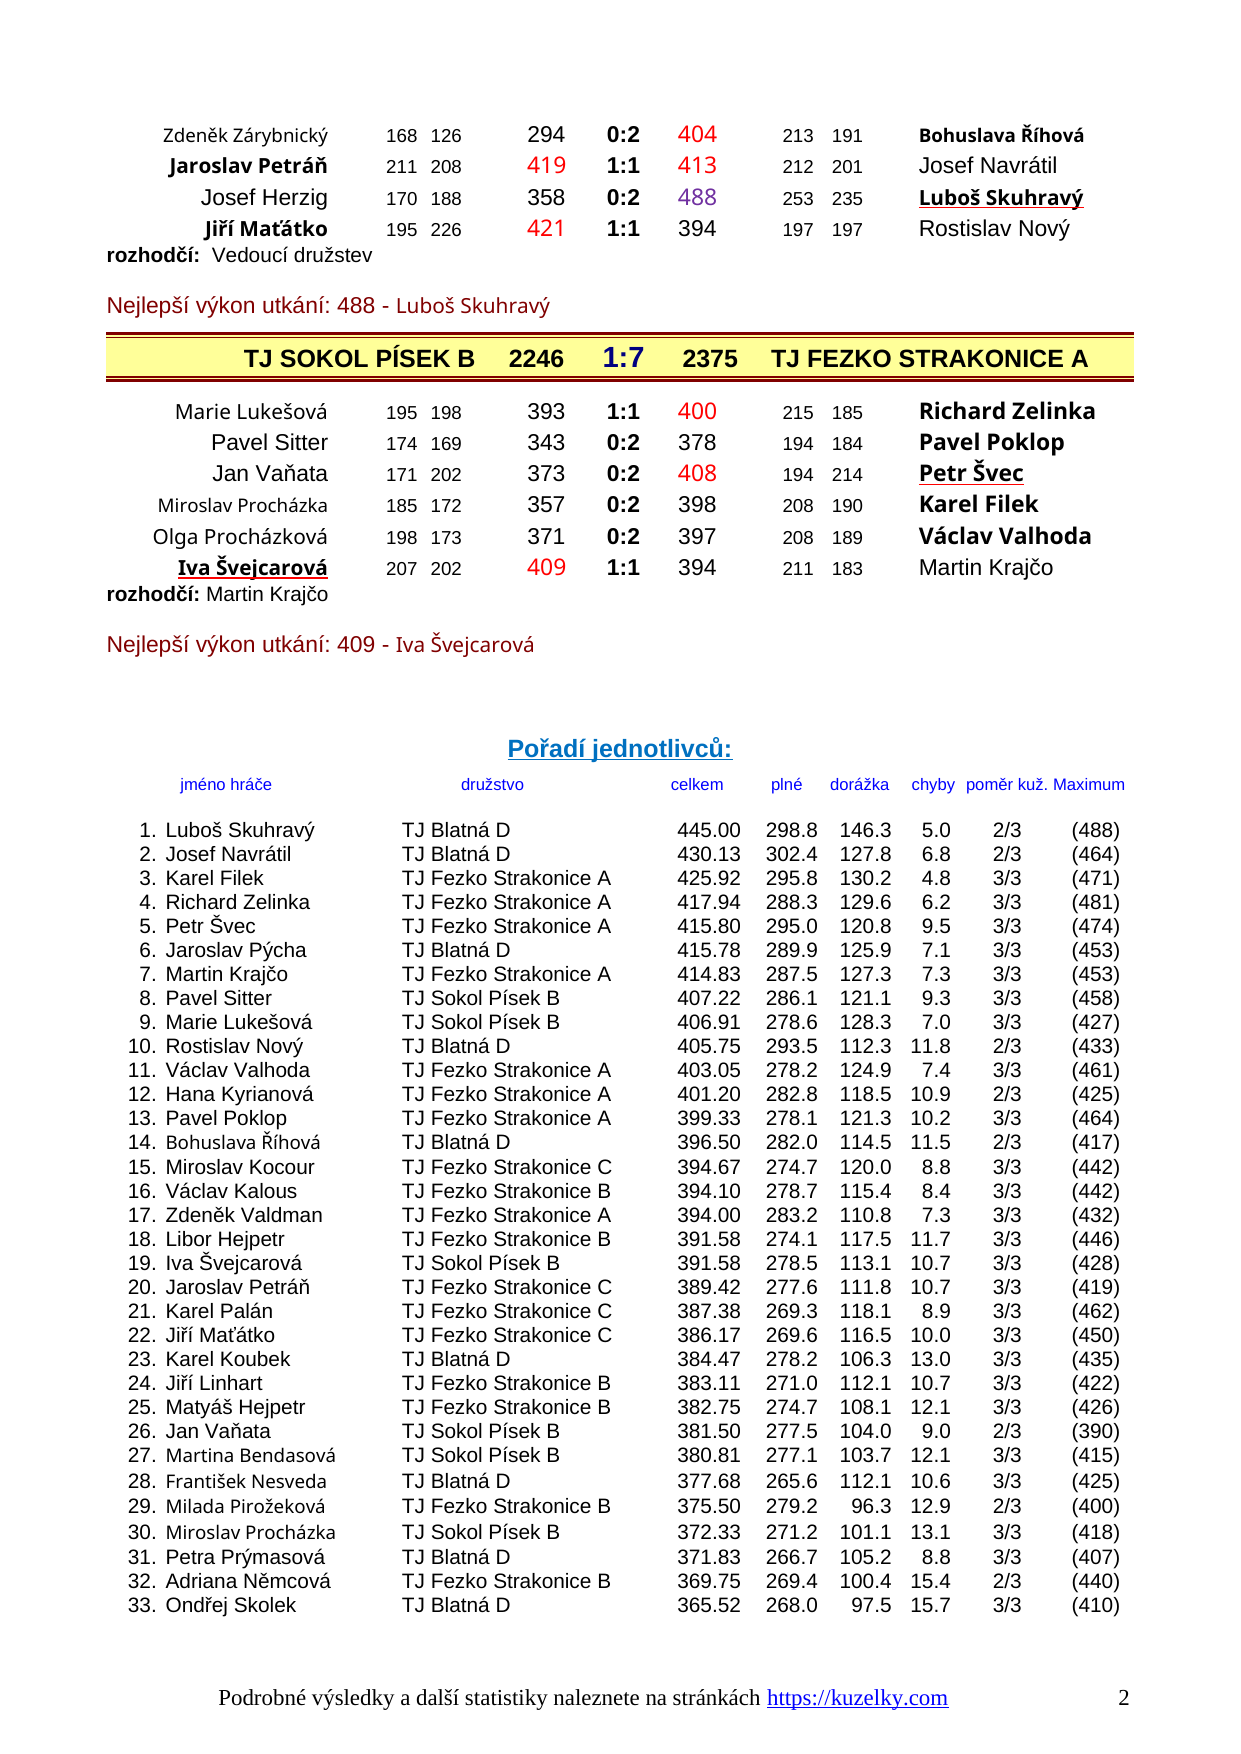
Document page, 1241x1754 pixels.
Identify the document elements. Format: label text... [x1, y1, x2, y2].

text 9. Marie Lukešová TJ Sokol Písek B 406.91 278.6 128.3 7.0 3/3 (427) [106, 1010, 1134, 1034]
text Marie Lukešová 195 198 393 1:1 400 215 185 Richard Zelinka [106, 395, 1134, 426]
text 1. Luboš Skuhravý TJ Blatná D 445.00 298.8 146.3 5.0 2/3 (488) [106, 818, 1134, 842]
text rozhodčí: Martin Krajčo [106, 582, 1134, 606]
text 7. Martin Krajčo TJ Fezko Strakonice A 414.83 287.5 127.3 7.3 3/3 (453) [106, 962, 1134, 986]
text 15. Miroslav Kocour TJ Fezko Strakonice C 394.67 274.7 120.0 8.8 3/3 (442) [106, 1155, 1134, 1179]
text Nejlepší výkon utkání: 488 - Luboš Skuhravý [106, 291, 1134, 319]
text 23. Karel Koubek TJ Blatná D 384.47 278.2 106.3 13.0 3/3 (435) [106, 1347, 1134, 1371]
text 33. Ondřej Skolek TJ Blatná D 365.52 268.0 97.5 15.7 3/3 (410) [106, 1593, 1134, 1617]
text 26. Jan Vaňata TJ Sokol Písek B 381.50 277.5 104.0 9.0 2/3 (390) [106, 1419, 1134, 1443]
text 22. Jiří Maťátko TJ Fezko Strakonice C 386.17 269.6 116.5 10.0 3/3 (450) [106, 1323, 1134, 1347]
text 25. Matyáš Hejpetr TJ Fezko Strakonice B 382.75 274.7 108.1 12.1 3/3 (426) [106, 1395, 1134, 1419]
text 32. Adriana Němcová TJ Fezko Strakonice B 369.75 269.4 100.4 15.4 2/3 (440) [106, 1569, 1134, 1593]
text Iva Švejcarová 207 202 409 1:1 394 211 183 Martin Krajčo [106, 551, 1134, 582]
text rozhodčí: Vedoucí družstev [106, 243, 1134, 267]
text Pořadí jednotlivců: [94, 734, 1145, 763]
text Olga Procházková 198 173 371 0:2 397 208 189 Václav Valhoda [106, 520, 1134, 551]
text TJ Sokol Písek B 2246 1:7 2375 TJ Fezko Strakonice A [106, 338, 1134, 376]
text 12. Hana Kyrianová TJ Fezko Strakonice A 401.20 282.8 118.5 10.9 2/3 (425) [106, 1082, 1134, 1106]
text Nejlepší výkon utkání: 409 - Iva Švejcarová [106, 630, 1134, 658]
text 24. Jiří Linhart TJ Fezko Strakonice B 383.11 271.0 112.1 10.7 3/3 (422) [106, 1371, 1134, 1395]
text 10. Rostislav Nový TJ Blatná D 405.75 293.5 112.3 11.8 2/3 (433) [106, 1034, 1134, 1058]
text 11. Václav Valhoda TJ Fezko Strakonice A 403.05 278.2 124.9 7.4 3/3 (461) [106, 1058, 1134, 1082]
text 6. Jaroslav Pýcha TJ Blatná D 415.78 289.9 125.9 7.1 3/3 (453) [106, 938, 1134, 962]
text 28. František Nesveda TJ Blatná D 377.68 265.6 112.1 10.6 3/3 (425) [106, 1468, 1134, 1494]
text 18. Libor Hejpetr TJ Fezko Strakonice B 391.58 274.1 117.5 11.7 3/3 (446) [106, 1227, 1134, 1251]
text 20. Jaroslav Petráň TJ Fezko Strakonice C 389.42 277.6 111.8 10.7 3/3 (419) [106, 1275, 1134, 1299]
text 29. Milada Pirožeková TJ Fezko Strakonice B 375.50 279.2 96.3 12.9 2/3 (400) [106, 1494, 1134, 1519]
text 16. Václav Kalous TJ Fezko Strakonice B 394.10 278.7 115.4 8.4 3/3 (442) [106, 1179, 1134, 1203]
text 14. Bohuslava Říhová TJ Blatná D 396.50 282.0 114.5 11.5 2/3 (417) [106, 1130, 1134, 1155]
text 31. Petra Prýmasová TJ Blatná D 371.83 266.7 105.2 8.8 3/3 (407) [106, 1545, 1134, 1569]
text Jiří Maťátko 195 226 421 1:1 394 197 197 Rostislav Nový [106, 212, 1134, 243]
text Josef Herzig 170 188 358 0:2 488 253 235 Luboš Skuhravý [106, 181, 1134, 212]
text Miroslav Procházka 185 172 357 0:2 398 208 190 Karel Filek [106, 488, 1134, 520]
text 8. Pavel Sitter TJ Sokol Písek B 407.22 286.1 121.1 9.3 3/3 (458) [106, 986, 1134, 1010]
text 4. Richard Zelinka TJ Fezko Strakonice A 417.94 288.3 129.6 6.2 3/3 (481) [106, 890, 1134, 914]
text 2. Josef Navrátil TJ Blatná D 430.13 302.4 127.8 6.8 2/3 (464) [106, 842, 1134, 866]
text Jaroslav Petráň 211 208 419 1:1 413 212 201 Josef Navrátil [106, 149, 1134, 181]
text 30. Miroslav Procházka TJ Sokol Písek B 372.33 271.2 101.1 13.1 3/3 (418) [106, 1519, 1134, 1545]
text 13. Pavel Poklop TJ Fezko Strakonice A 399.33 278.1 121.3 10.2 3/3 (464) [106, 1106, 1134, 1130]
text 3. Karel Filek TJ Fezko Strakonice A 425.92 295.8 130.2 4.8 3/3 (471) [106, 866, 1134, 890]
text 21. Karel Palán TJ Fezko Strakonice C 387.38 269.3 118.1 8.9 3/3 (462) [106, 1299, 1134, 1323]
text 27. Martina Bendasová TJ Sokol Písek B 380.81 277.1 103.7 12.1 3/3 (415) [106, 1443, 1134, 1468]
text 5. Petr Švec TJ Fezko Strakonice A 415.80 295.0 120.8 9.5 3/3 (474) [106, 914, 1134, 938]
text Jan Vaňata 171 202 373 0:2 408 194 214 Petr Švec [106, 457, 1134, 488]
text jméno hráče družstvo celkem plné dorážka chyby poměr kuž. Maximum [106, 775, 1134, 794]
text Pavel Sitter 174 169 343 0:2 378 194 184 Pavel Poklop [106, 426, 1134, 457]
text 17. Zdeněk Valdman TJ Fezko Strakonice A 394.00 283.2 110.8 7.3 3/3 (432) [106, 1203, 1134, 1227]
text 19. Iva Švejcarová TJ Sokol Písek B 391.58 278.5 113.1 10.7 3/3 (428) [106, 1251, 1134, 1275]
text Zdeněk Zárybnický 168 126 294 0:2 404 213 191 Bohuslava Říhová [106, 118, 1134, 149]
